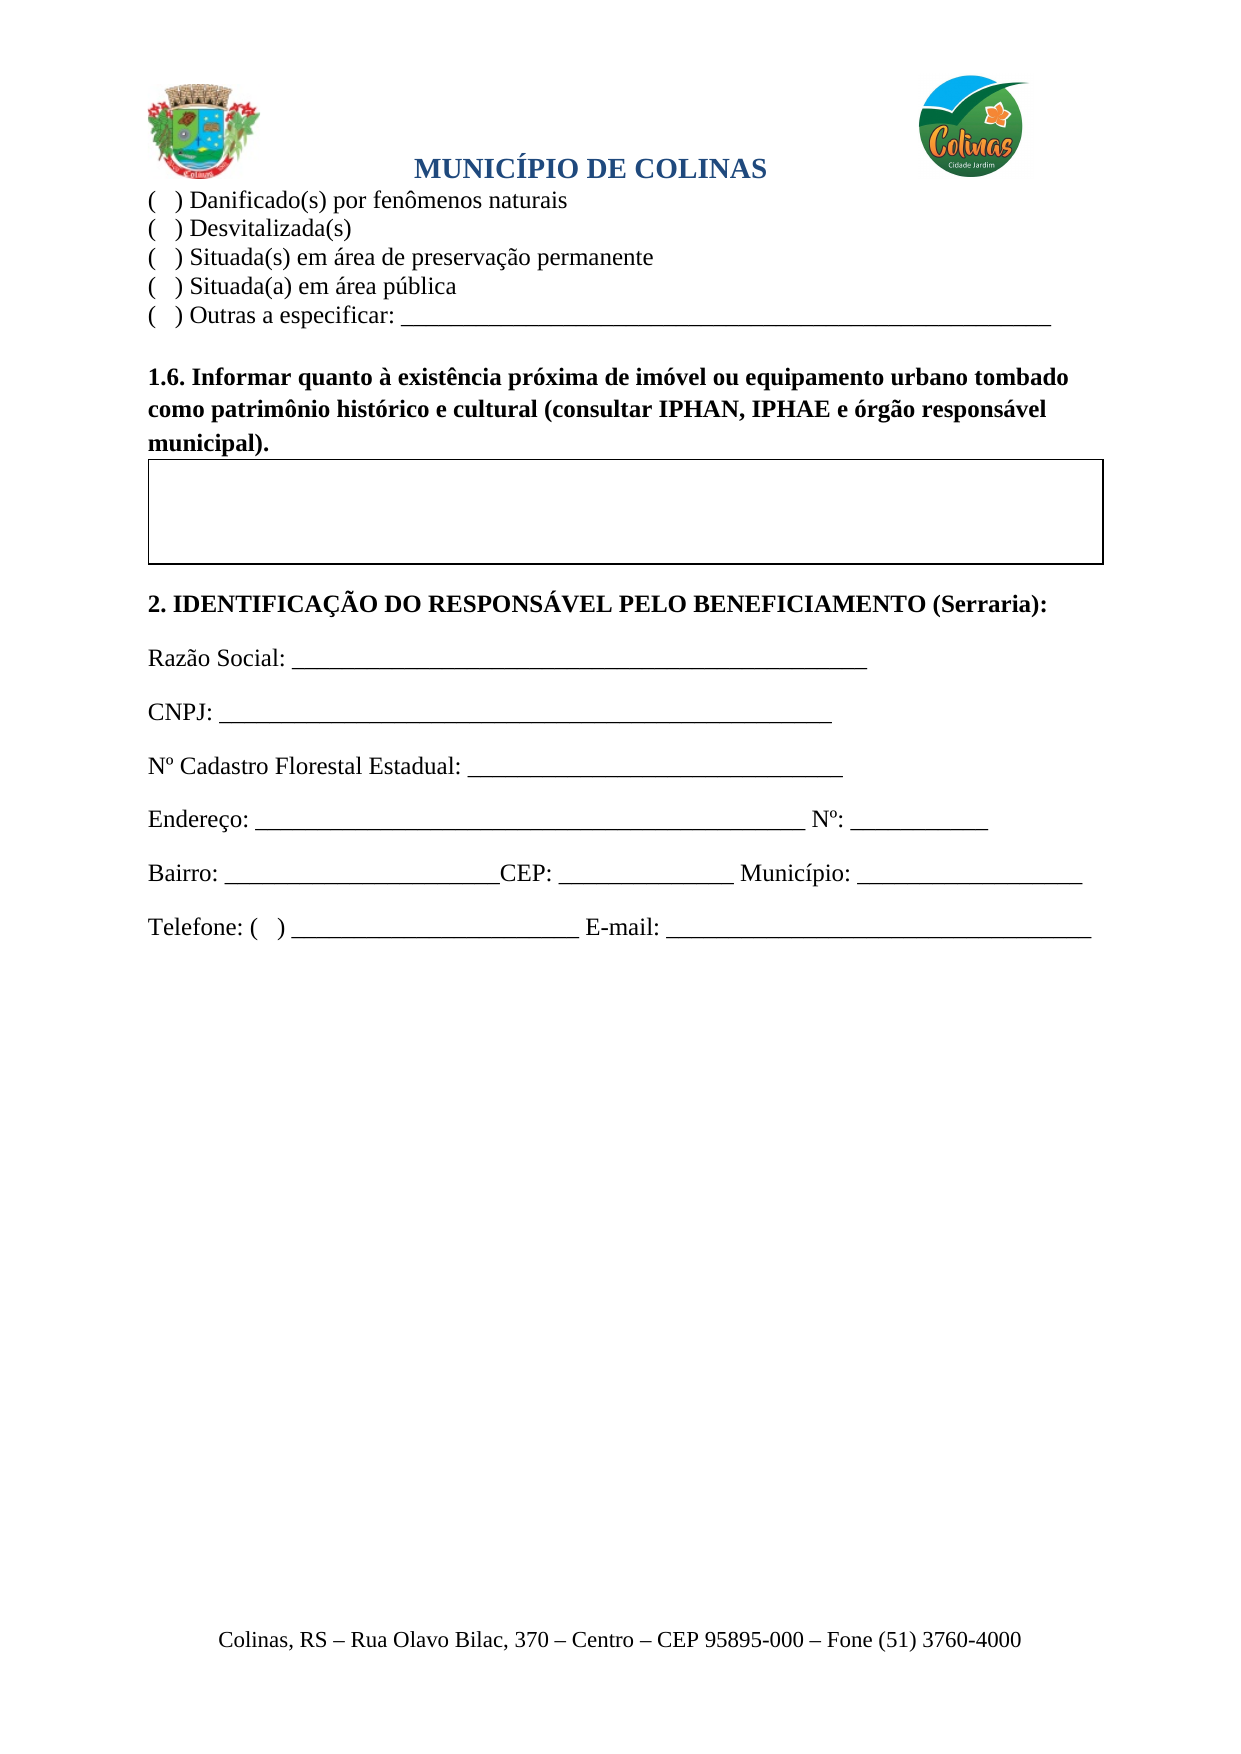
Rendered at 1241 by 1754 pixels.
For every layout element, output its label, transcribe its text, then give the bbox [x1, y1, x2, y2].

text Endereço: ____________________________________________ Nº: ___________ [148, 804, 1092, 833]
text Bairro: ______________________CEP: ______________ Município: __________________ [148, 858, 1092, 887]
text Telefone: ( ) _______________________ E-mail: __________________________________ [148, 912, 1092, 941]
picture [917, 73, 1034, 179]
text ( ) Desvitalizada(s) [148, 213, 1092, 242]
text ( ) Outras a especificar: ____________________________________________________ [148, 300, 1092, 328]
text Nº Cadastro Florestal Estadual: ______________________________ [148, 751, 1092, 779]
text ( ) Danificado(s) por fenômenos naturais [148, 185, 1092, 213]
picture [147, 84, 261, 179]
text 2. IDENTIFICAÇÃO DO RESPONSÁVEL PELO BENEFICIAMENTO (Serraria): [148, 589, 1092, 618]
text ( ) Situada(a) em área pública [148, 271, 1092, 300]
text CNPJ: _________________________________________________ [148, 697, 1092, 726]
text 1.6. Informar quanto à existência próxima de imóvel ou equipamento urbano tombado como patrimônio histórico e cultural (consultar IPHAN, IPHAE e órgão responsável municipal). [148, 328, 1092, 456]
text ( ) Situada(s) em área de preservação permanente [148, 242, 1092, 271]
text Razão Social: ______________________________________________ [148, 643, 1092, 672]
